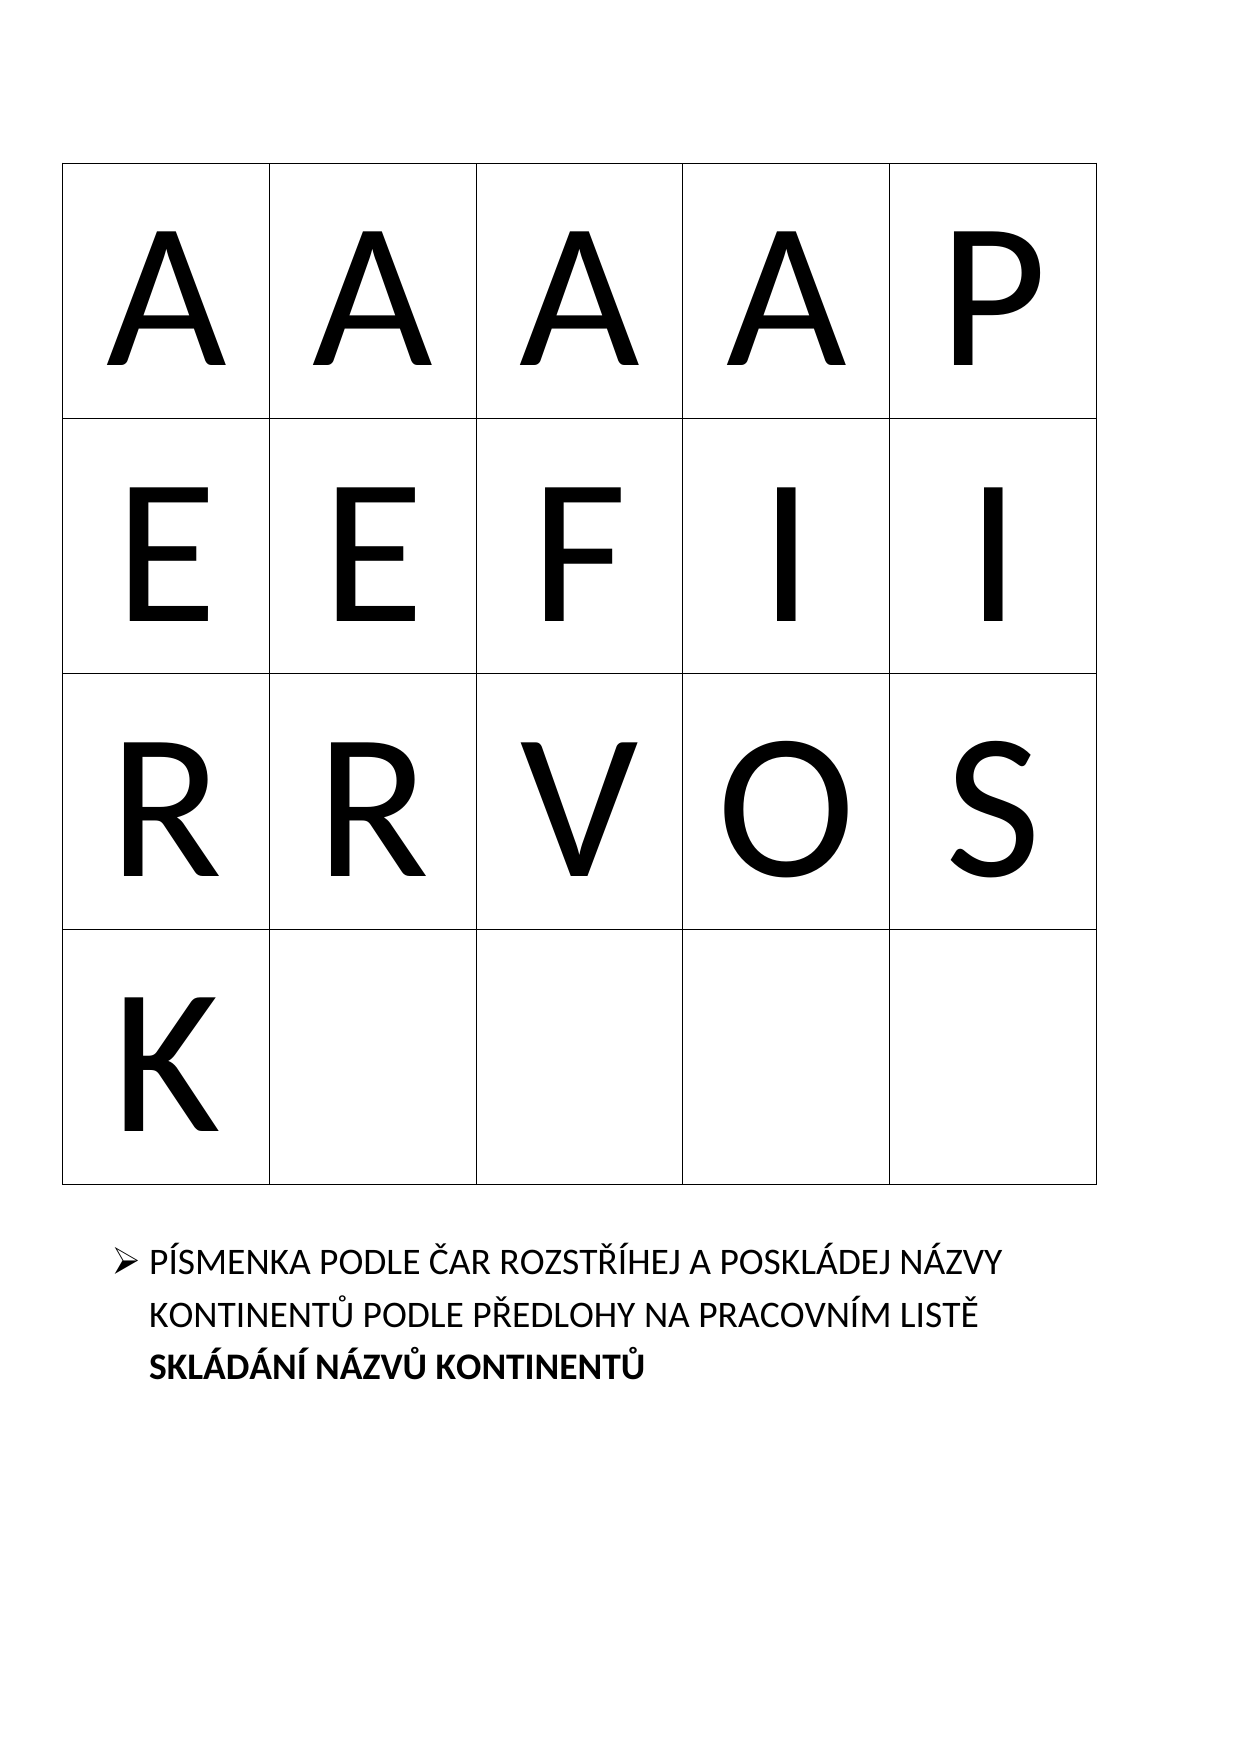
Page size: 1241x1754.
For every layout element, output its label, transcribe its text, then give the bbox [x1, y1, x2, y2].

table_header P [890, 164, 1096, 418]
table_cell [477, 930, 682, 1184]
table_cell E [63, 419, 269, 673]
table_cell I [890, 419, 1096, 673]
table_cell S [890, 674, 1096, 928]
table_header A [477, 164, 682, 418]
table_cell R [270, 674, 476, 928]
table_cell [890, 930, 1096, 1184]
table_cell I [683, 419, 889, 673]
table_cell [683, 930, 889, 1184]
table_cell V [477, 674, 682, 928]
table_header A [63, 164, 269, 418]
table_cell F [477, 419, 682, 673]
table_cell O [683, 674, 889, 928]
table_cell E [270, 419, 476, 673]
table_cell K [63, 930, 269, 1184]
table_header A [270, 164, 476, 418]
table_header A [683, 164, 889, 418]
list PÍSMENKA PODLE ČAR ROZSTŘÍHEJ A POSKLÁDEJ NÁZVY KONTINENTŮ PODLE PŘEDLOHY NA PRACOVNÍM LISTĚ SKLÁDÁNÍ NÁZVŮ KONTINENTŮ [111, 1238, 1137, 1389]
table_cell R [63, 674, 269, 928]
table_cell [270, 930, 476, 1184]
